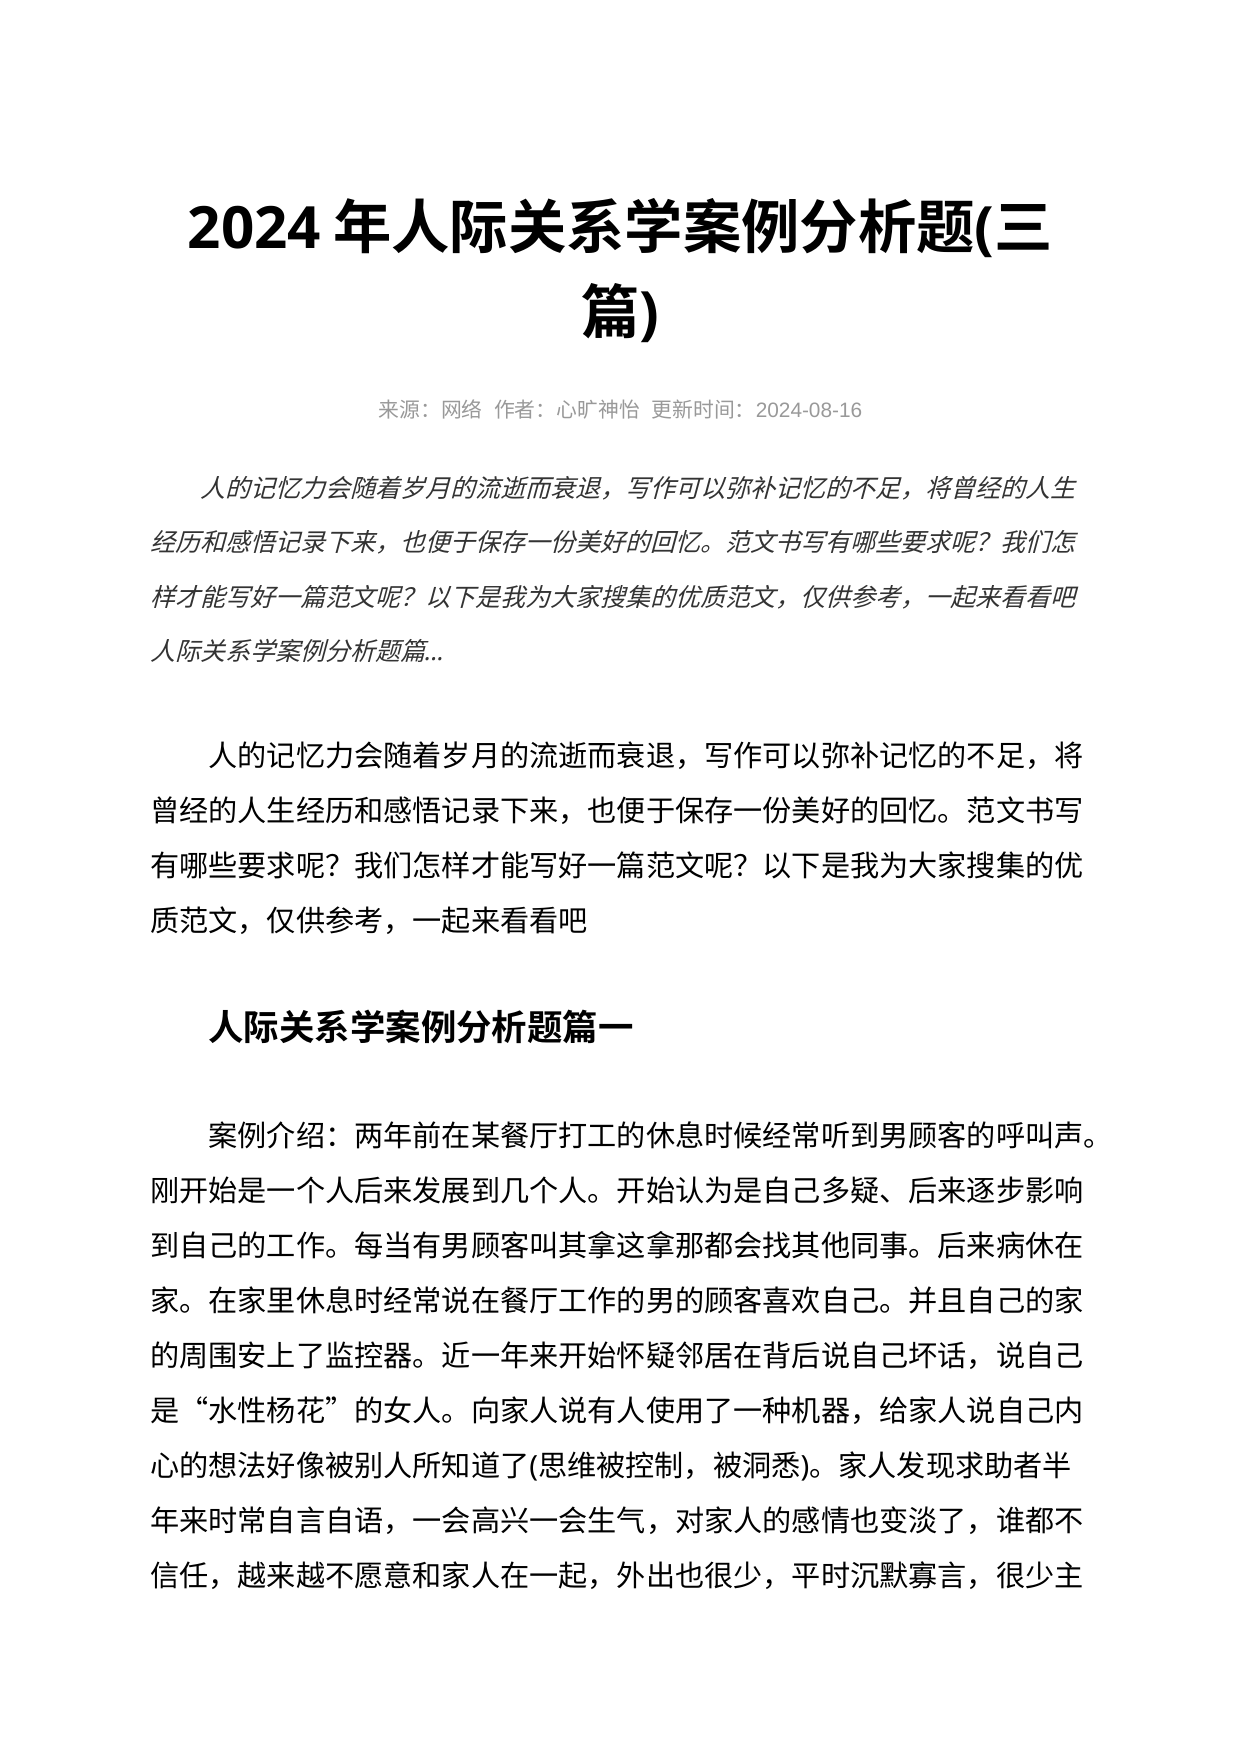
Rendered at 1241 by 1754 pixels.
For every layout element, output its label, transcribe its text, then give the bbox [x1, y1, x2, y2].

subtitle 2024年人际关系学案例分析题(三篇) [150, 181, 1090, 351]
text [150, 1113, 1090, 1594]
text 人的记忆力会随着岁月的流逝而衰退，写作可以弥补记忆的不足，将曾经的人生经历和感悟记录下来，也便于保存一份美好的回忆。范文书写有哪些要求呢？我们怎样才能写好一篇范文呢？以下是我为大家搜集的优质范文，仅供参考，一起来看看吧 [150, 733, 1090, 940]
text 来源：网络 作者：心旷神怡 更新时间：2024-08-16 [150, 398, 1090, 422]
text 人的记忆力会随着岁月的流逝而衰退，写作可以弥补记忆的不足，将曾经的人生经历和感悟记录下来，也便于保存一份美好的回忆。范文书写有哪些要求呢？我们怎样才能写好一篇范文呢？以下是我为大家搜集的优质范文，仅供参考，一起来看看吧人际关系学案例分析题篇... [150, 468, 1090, 668]
text 人际关系学案例分析题篇一 [150, 999, 1090, 1051]
